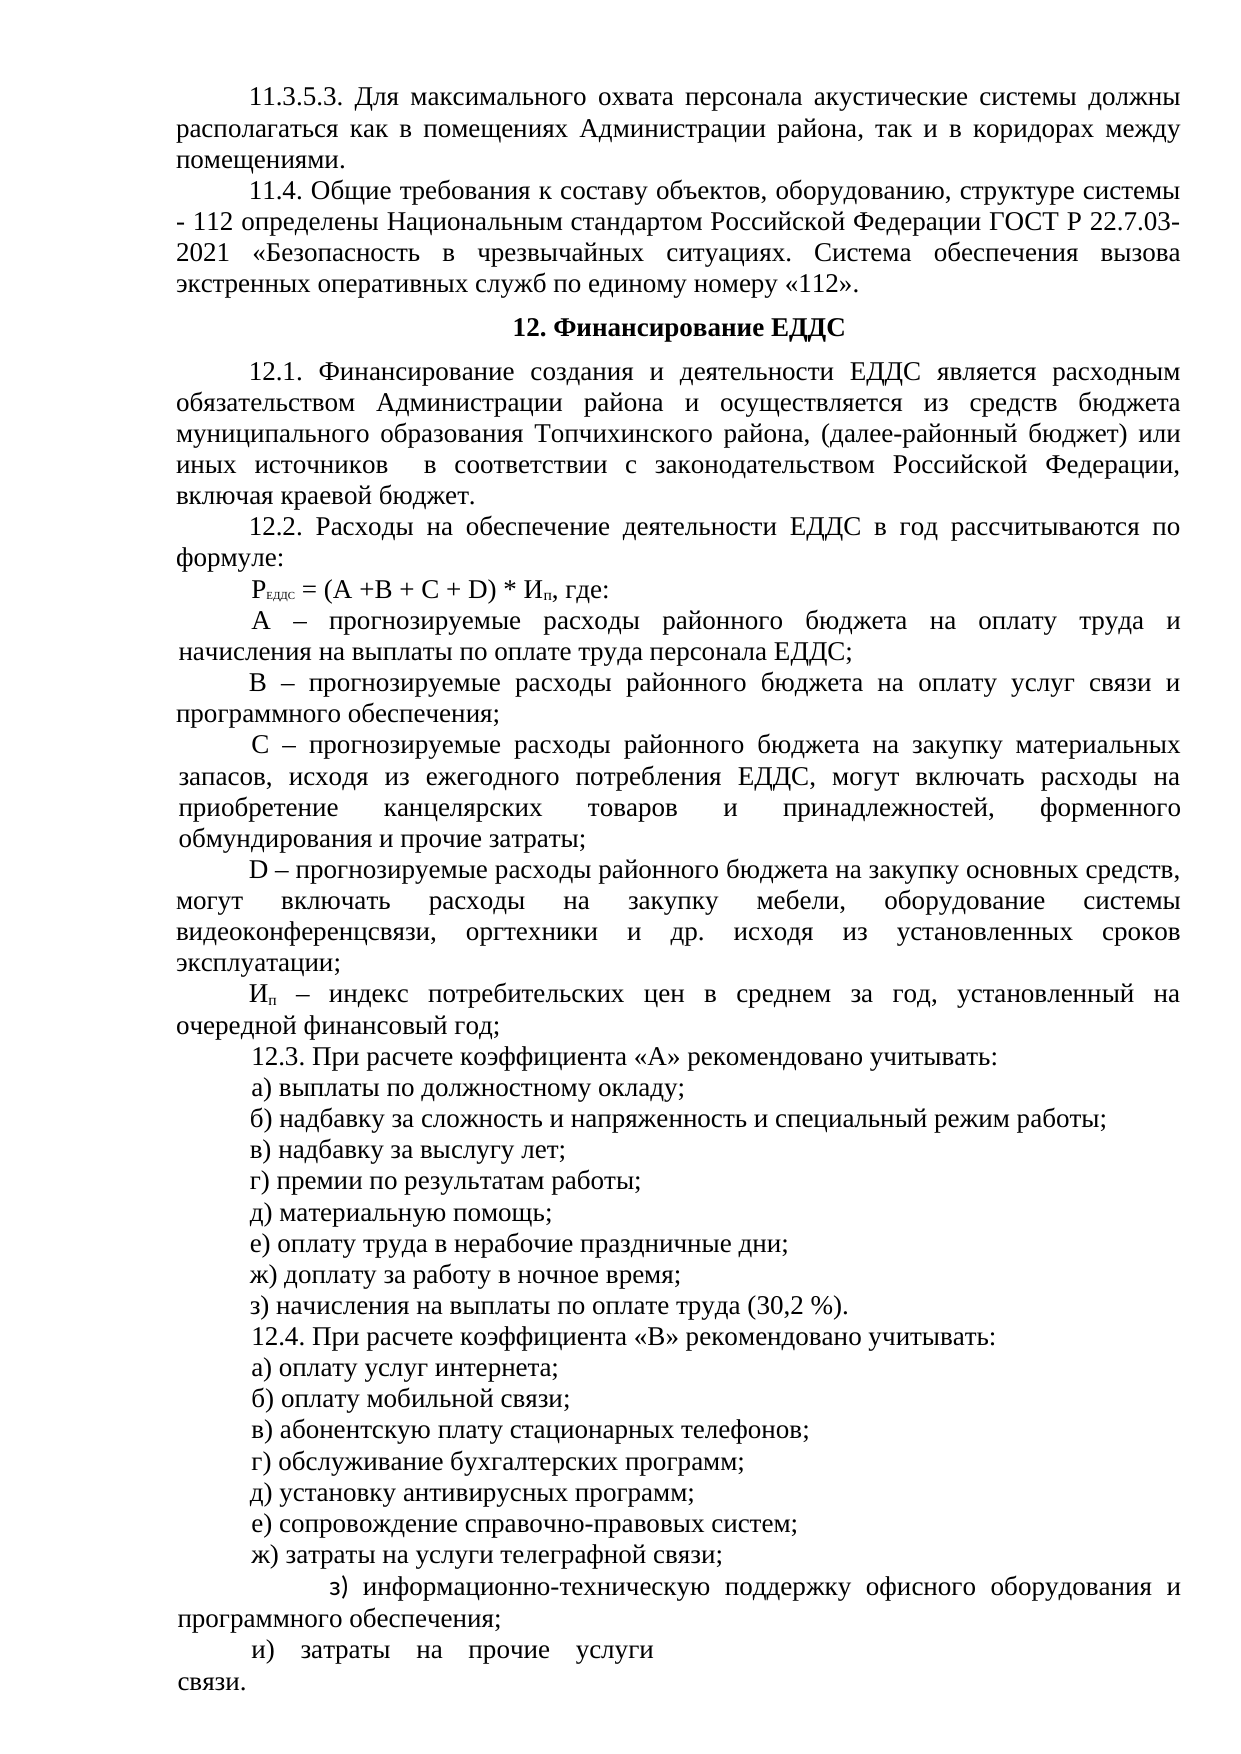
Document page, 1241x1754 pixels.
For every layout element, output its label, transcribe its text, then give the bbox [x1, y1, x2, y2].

text д) материальную помощь; [177, 1196, 1144, 1227]
text б) оплату мобильной связи; [177, 1382, 646, 1414]
text а) оплату услуг интернета; [177, 1351, 646, 1382]
text 11.3.5.3. Для максимального охвата персонала акустические системы должны располагаться как в помещениях Администрации района, так и в коридорах между помещениями. [176, 81, 1182, 174]
text г) премии по результатам работы; [177, 1164, 1144, 1196]
text д) установку антивирусных программ; [177, 1476, 887, 1507]
text г) обслуживание бухгалтерских программ; [177, 1445, 887, 1476]
text в) абонентскую плату стационарных телефонов; [177, 1414, 887, 1445]
text 12.3. При расчете коэффициента «А» рекомендовано учитывать: [251, 1040, 1172, 1071]
text D – прогнозируемые расходы районного бюджета на закупку основных средств, могут включать расходы на закупку мебели, оборудование системы видеоконференцсвязи, оргтехники и др. исходя из установленных сроков эксплуатации; [176, 853, 1182, 978]
subtitle 12. Финансирование ЕДДС [177, 311, 1181, 342]
text 12.4. При расчете коэффициента «В» рекомендовано учитывать: [251, 1320, 1182, 1351]
text а) выплаты по должностному окладу; [177, 1071, 1172, 1102]
text С – прогнозируемые расходы районного бюджета на закупку материальных запасов, исходя из ежегодного потребления ЕДДС, могут включать расходы на приобретение канцелярских товаров и принадлежностей, форменного обмундирования и прочие затраты; [178, 728, 1182, 853]
text з) начисления на выплаты по оплате труда (30,2 %). [249, 1289, 868, 1320]
text Ип – индекс потребительских цен в среднем за год, установленный на очередной финансовый год; [176, 978, 1182, 1040]
text в) надбавку за выслугу лет; [177, 1133, 1144, 1164]
text е) оплату труда в нерабочие праздничные дни; [249, 1227, 868, 1258]
text 11.4. Общие требования к составу объектов, оборудованию, структуре системы - 112 определены Национальным стандартом Российской Федерации ГОСТ Р 22.7.03-2021 «Безопасность в чрезвычайных ситуациях. Система обеспечения вызова экстренных оперативных служб по единому номеру «112». [176, 174, 1182, 298]
text б) надбавку за сложность и напряженность и специальный режим работы; [177, 1102, 1144, 1133]
text з) информационно-техническую поддержку офисного оборудования и программного обеспечения; [177, 1569, 1182, 1633]
text 12.1. Финансирование создания и деятельности ЕДДС является расходным обязательством Администрации района и осуществляется из средств бюджета муниципального образования Топчихинского района, (далее-районный бюджет) или иных источников в соответствии с законодательством Российской Федерации, включая краевой бюджет. [176, 355, 1182, 510]
text РЕДДС = (А +В + С + D) * Ип, где: [178, 573, 1181, 604]
text А – прогнозируемые расходы районного бюджета на оплату труда и начисления на выплаты по оплате труда персонала ЕДДС; [178, 604, 1182, 666]
text е) сопровождение справочно-правовых систем; [177, 1507, 887, 1538]
text ж) доплату за работу в ночное время; [249, 1258, 868, 1289]
text 12.2. Расходы на обеспечение деятельности ЕДДС в год рассчитываются по формуле: [176, 510, 1182, 573]
text ж) затраты на услуги телеграфной связи; [251, 1538, 1182, 1569]
text В – прогнозируемые расходы районного бюджета на оплату услуг связи и программного обеспечения; [176, 666, 1182, 728]
text и) затраты на прочие услуги связи. [177, 1633, 654, 1696]
